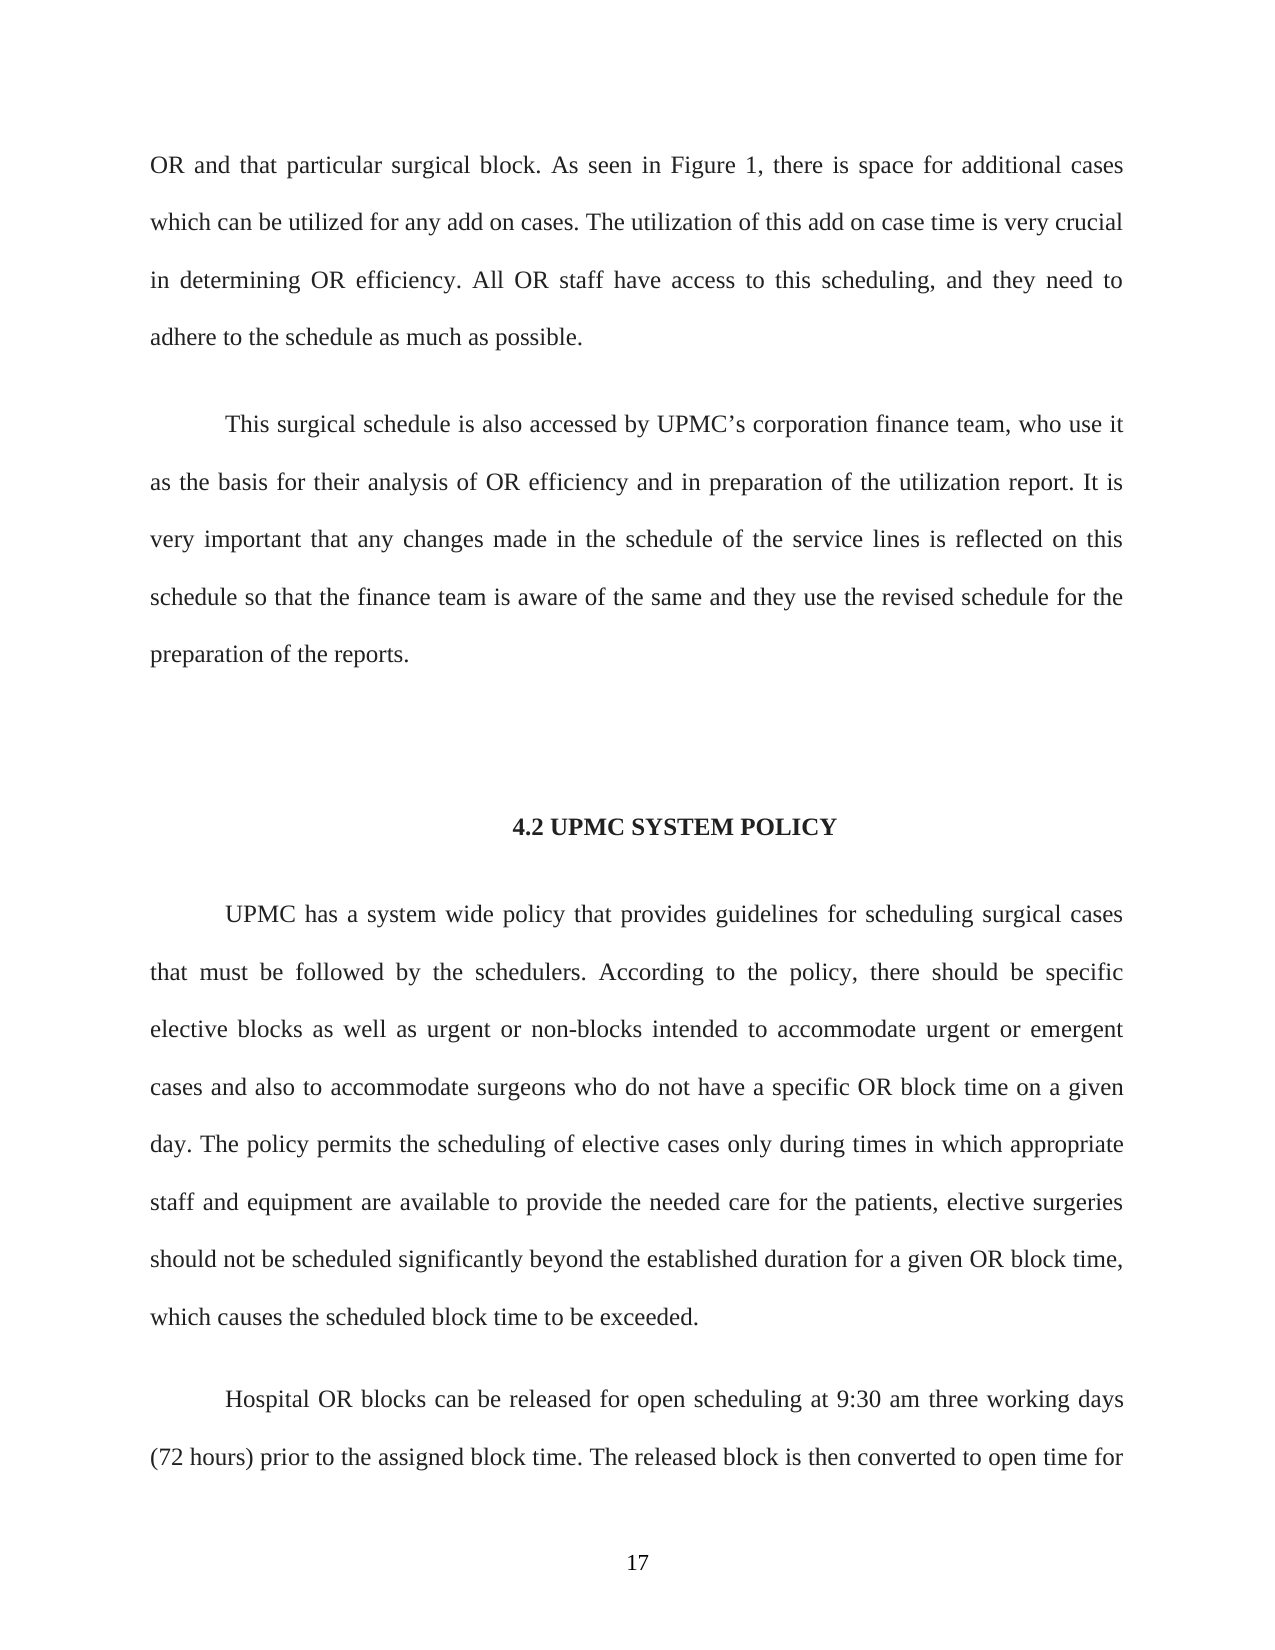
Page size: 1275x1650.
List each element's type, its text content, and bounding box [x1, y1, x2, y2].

text UPMC has a system wide policy that provides guidelines for scheduling surgical cases that must be followed by the schedulers. According to the policy, there should be specific elective blocks as well as urgent or non-blocks intended to accommodate urgent or emergent cases and also to accommodate surgeons who do not have a specific OR block time on a given day. The policy permits the scheduling of elective cases only during times in which appropriate staff and equipment are available to provide the needed care for the patients, elective surgeries should not be scheduled significantly beyond the established duration for a given OR block time, which causes the scheduled block time to be exceeded. [150, 899, 1125, 1330]
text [150, 1384, 1125, 1470]
text This surgical schedule is also accessed by UPMC’s corporation finance team, who use it as the basis for their analysis of OR efficiency and in preparation of the utilization report. It is very important that any changes made in the schedule of the service lines is reflected on this schedule so that the finance team is aware of the same and they use the revised schedule for the preparation of the reports. [150, 409, 1125, 668]
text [150, 150, 1125, 351]
text 4.2 UPMC SYSTEM POLICY [150, 812, 1125, 841]
